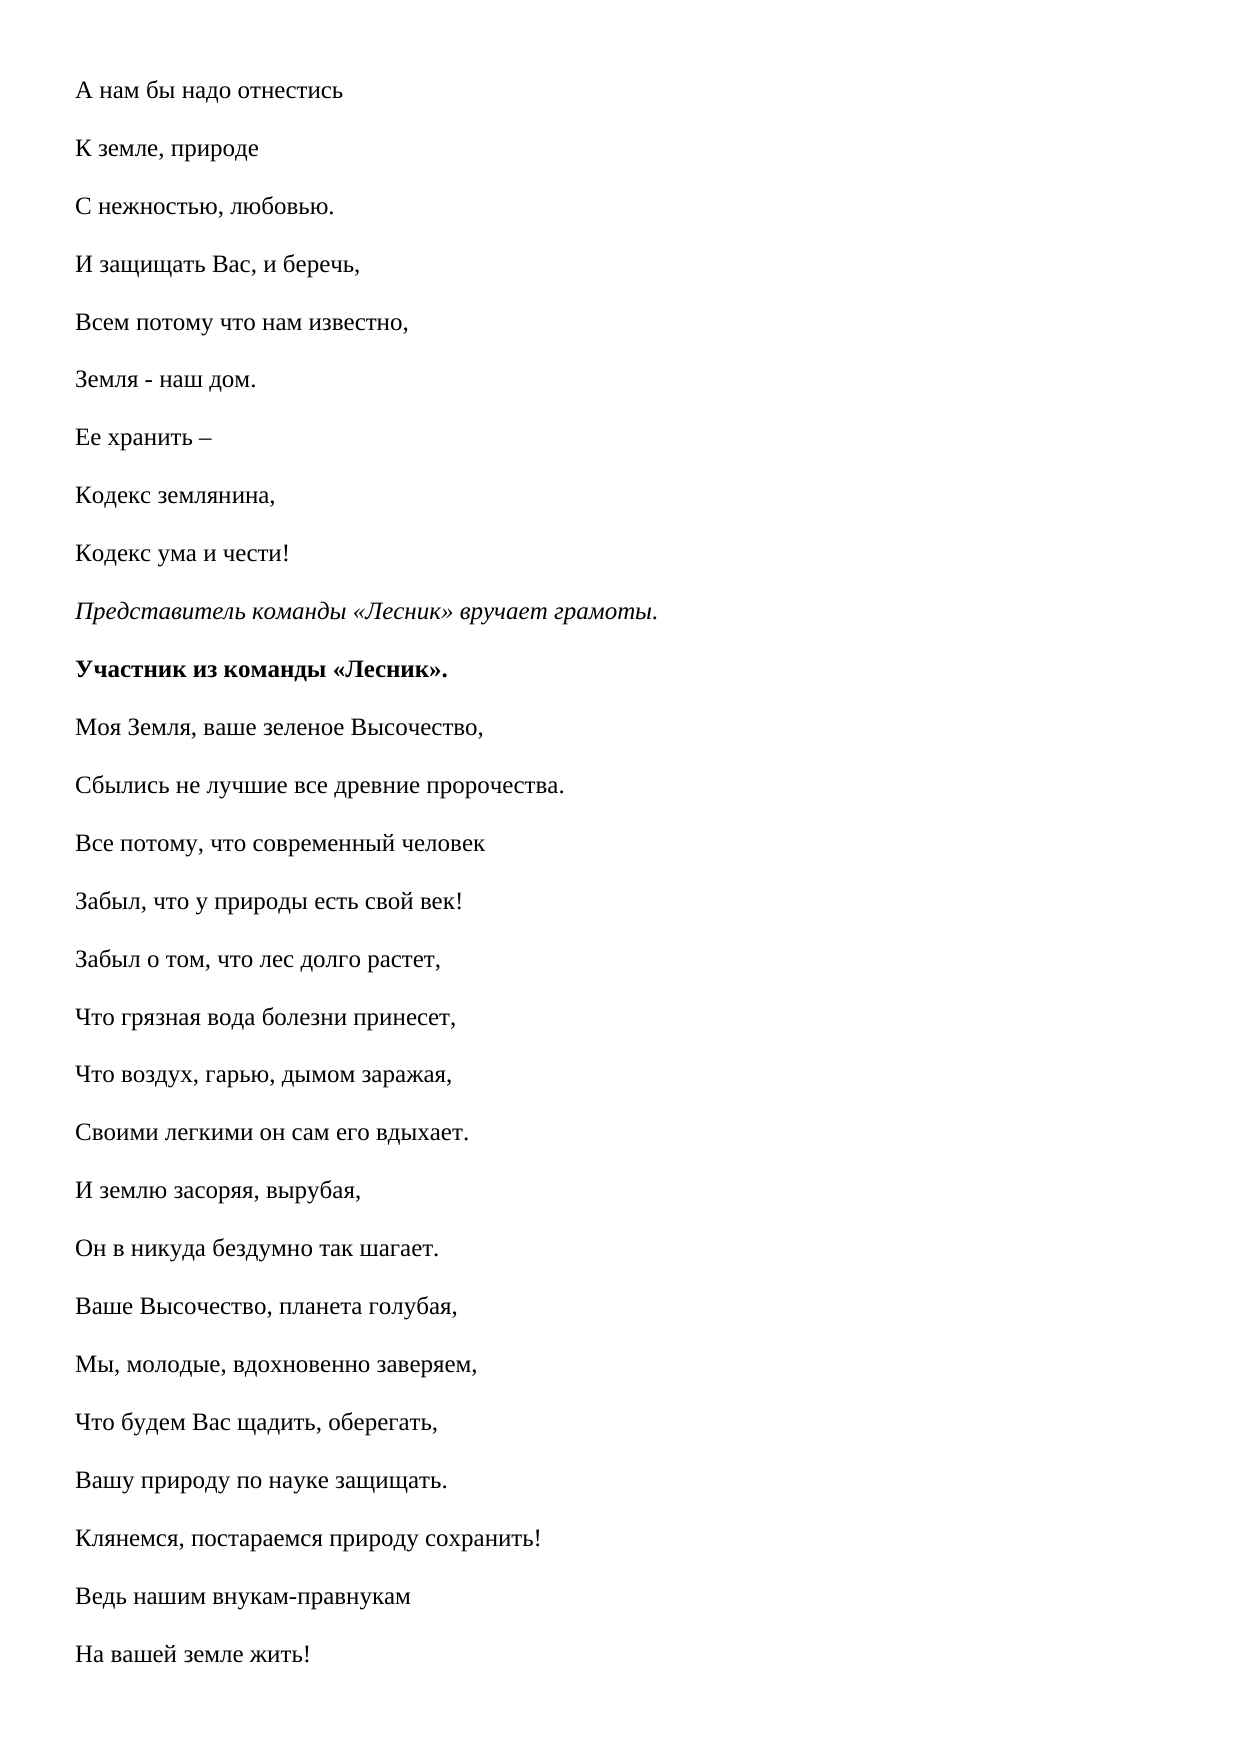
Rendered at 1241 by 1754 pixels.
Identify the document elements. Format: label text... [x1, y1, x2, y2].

text Забыл, что у природы есть свой век! [75, 886, 1165, 914]
text Все потому, что современный человек [75, 828, 1165, 857]
text Вашу природу по науке защищать. [75, 1465, 1165, 1494]
text Кодекс землянина, [75, 480, 1165, 509]
text Что воздух, гарью, дымом заражая, [75, 1059, 1165, 1088]
text Всем потому что нам известно, [75, 307, 1165, 335]
text Ваше Высочество, планета голубая, [75, 1291, 1165, 1320]
text И землю засоряя, вырубая, [75, 1175, 1165, 1204]
text Земля - наш дом. [75, 364, 1165, 393]
text Что грязная вода болезни принесет, [75, 1002, 1165, 1030]
text Своими легкими он сам его вдыхает. [75, 1117, 1165, 1146]
text Он в никуда бездумно так шагает. [75, 1233, 1165, 1262]
text Моя Земля, ваше зеленое Высочество, [75, 712, 1165, 741]
text И защищать Вас, и беречь, [75, 249, 1165, 277]
text К земле, природе [75, 133, 1165, 162]
text Кодекс ума и чести! [75, 538, 1165, 567]
text Клянемся, постараемся природу сохранить! [75, 1523, 1165, 1552]
text Представитель команды «Лесник» вручает грамоты. [75, 596, 1165, 625]
text На вашей земле жить! [75, 1639, 1165, 1667]
text Забыл о том, что лес долго растет, [75, 944, 1165, 972]
text Ее хранить – [75, 422, 1165, 451]
text Сбылись не лучшие все древние пророчества. [75, 770, 1165, 799]
text Мы, молодые, вдохновенно заверяем, [75, 1349, 1165, 1378]
text Участник из команды «Лесник». [75, 654, 1165, 683]
text С нежностью, любовью. [75, 191, 1165, 219]
text Что будем Вас щадить, оберегать, [75, 1407, 1165, 1436]
text А нам бы надо отнестись [75, 75, 1165, 104]
text Ведь нашим внукам-правнукам [75, 1581, 1165, 1609]
